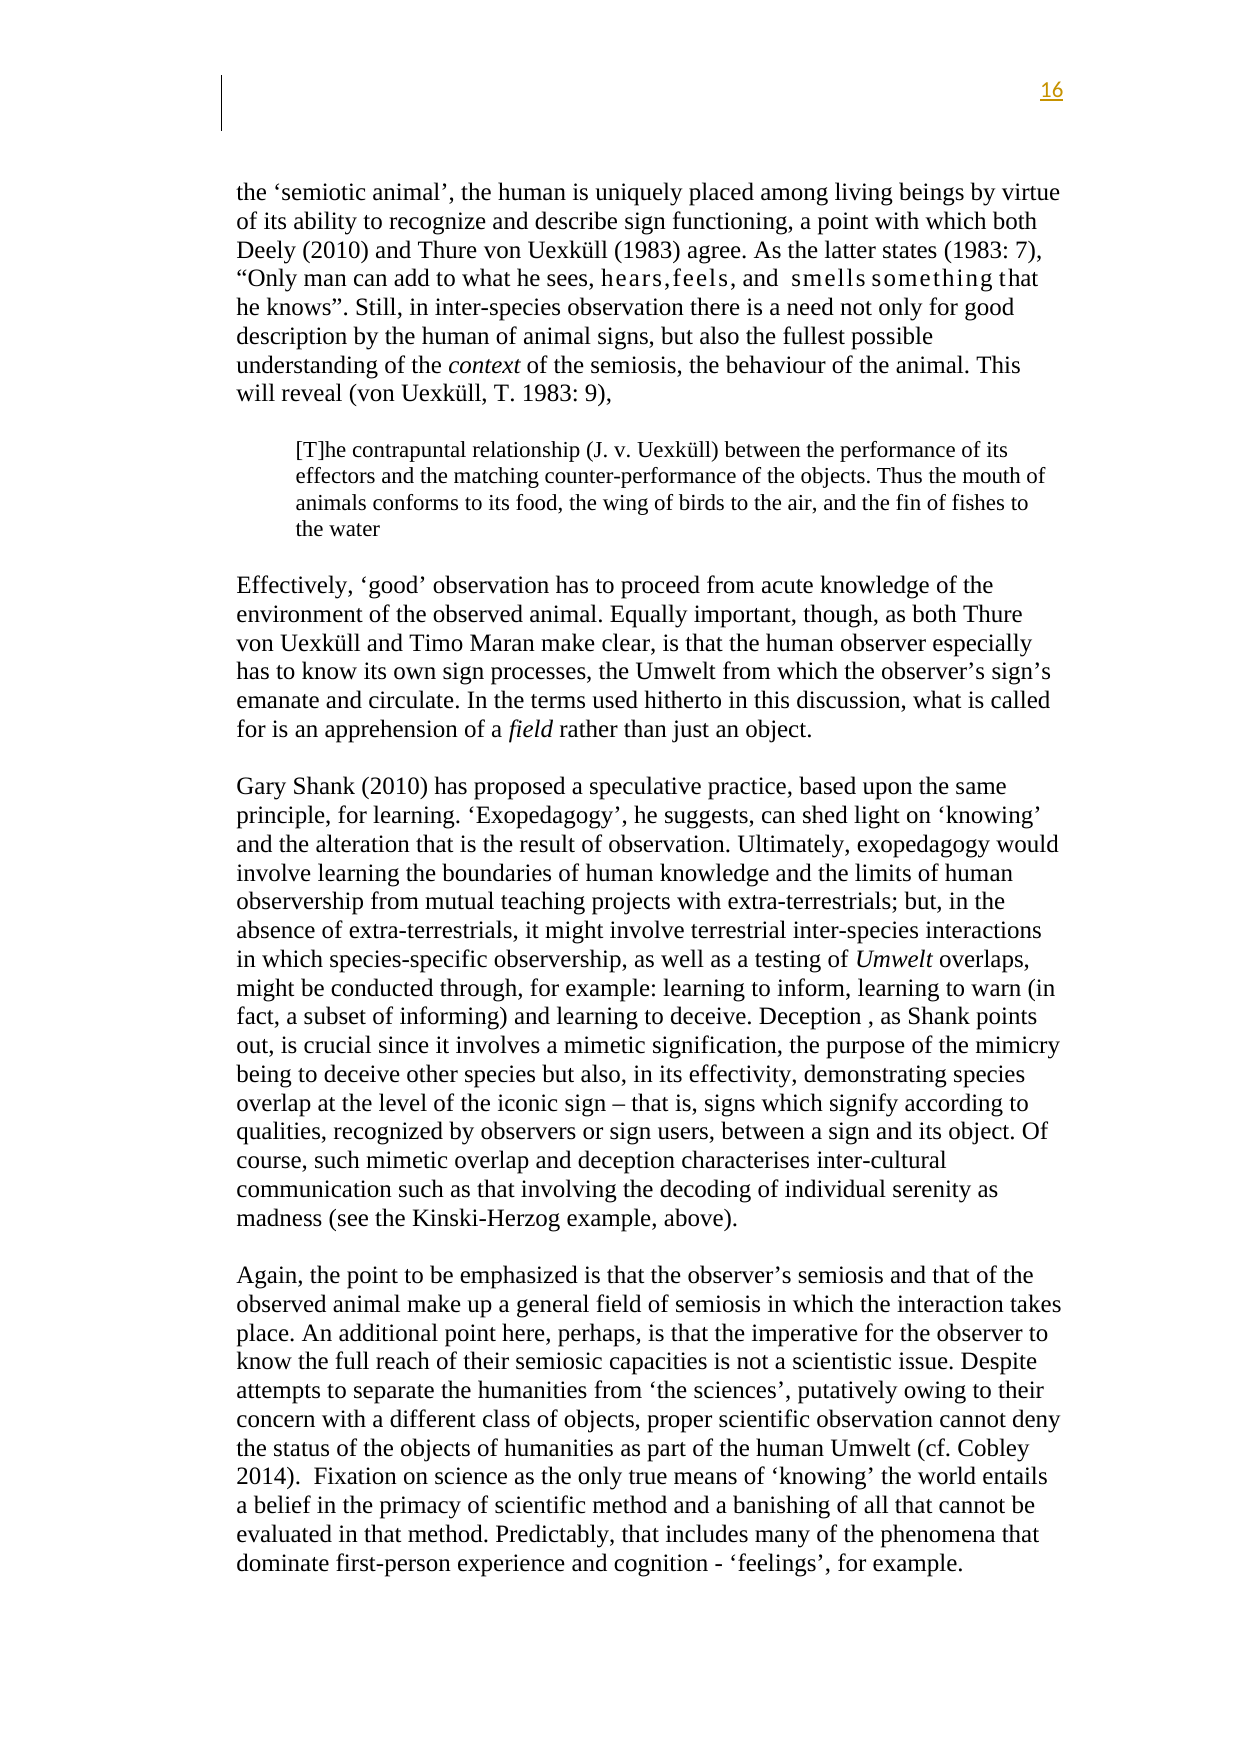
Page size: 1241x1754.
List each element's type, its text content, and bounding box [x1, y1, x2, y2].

text Effectively, ‘good’ observation has to proceed from acute knowledge of the environment of the observed animal. Equally important, though, as both Thure von Uexküll and Timo Maran make clear, is that the human observer especially has to know its own sign processes, the Umwelt from which the observer’s sign’s emanate and circulate. In the terms used hitherto in this discussion, what is called for is an apprehension of a field rather than just an object. [236, 570, 1063, 743]
text [T]he contrapuntal relationship (J. v. Uexküll) between the performance of its effectors and the matching counter-performance of the objects. Thus the mouth of animals conforms to its food, the wing of birds to the air, and the fin of fishes to the water [295, 436, 1063, 541]
text Gary Shank (2010) has proposed a speculative practice, based upon the same principle, for learning. ‘Exopedagogy’, he suggests, can shed light on ‘knowing’ and the alteration that is the result of observation. Ultimately, exopedagogy would involve learning the boundaries of human knowledge and the limits of human observership from mutual teaching projects with extra-terrestrials; but, in the absence of extra-terrestrials, it might involve terrestrial inter-species interactions in which species-specific observership, as well as a testing of Umwelt overlaps, might be conducted through, for example: learning to inform, learning to warn (in fact, a subset of informing) and learning to deceive. Deception , as Shank points out, is crucial since it involves a mimetic signification, the purpose of the mimicry being to deceive other species but also, in its effectivity, demonstrating species overlap at the level of the iconic sign – that is, signs which signify according to qualities, recognized by observers or sign users, between a sign and its object. Of course, such mimetic overlap and deception characterises inter-cultural communication such as that involving the decoding of individual serenity as madness (see the Kinski-Herzog example, above). [236, 771, 1063, 1231]
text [236, 1260, 1063, 1576]
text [236, 177, 1063, 407]
